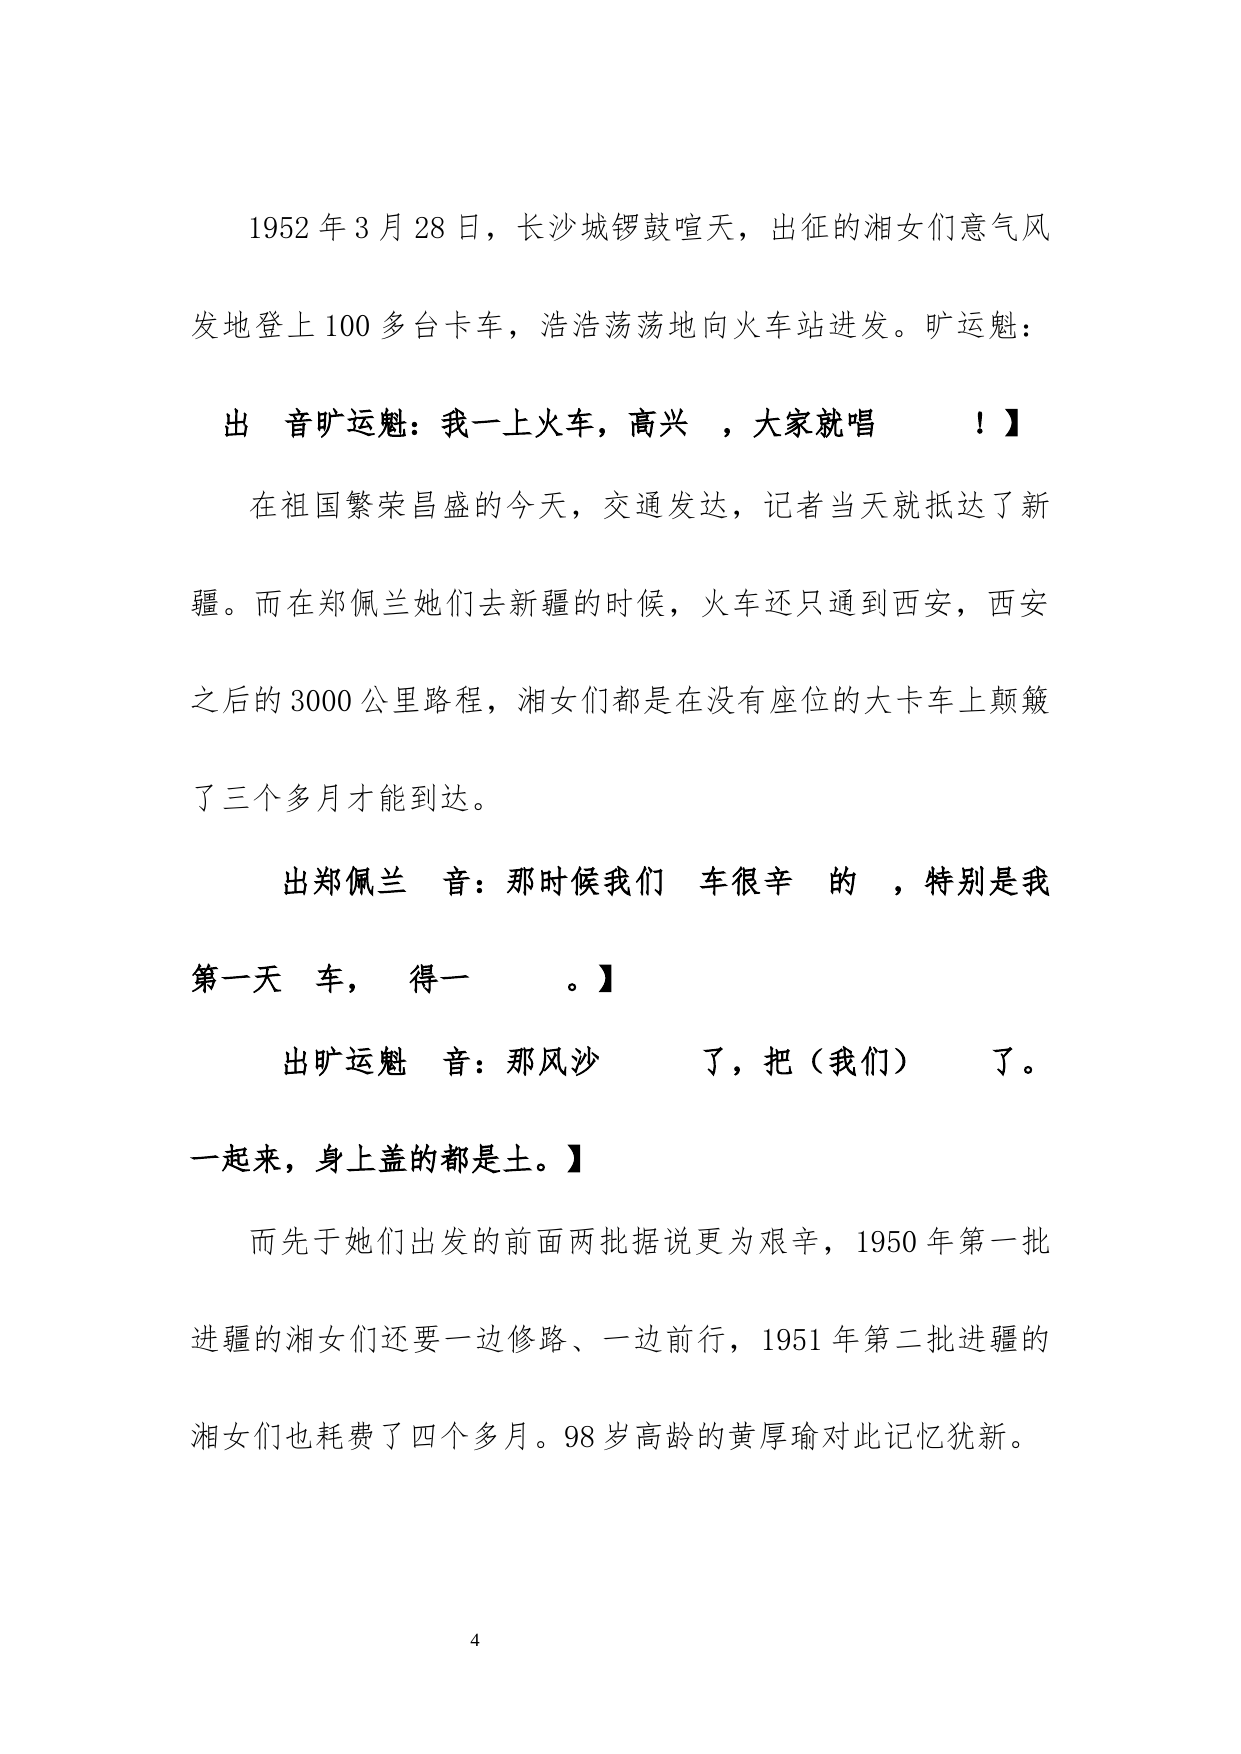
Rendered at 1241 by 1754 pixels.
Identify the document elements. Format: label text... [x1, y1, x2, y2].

text 【出郑佩兰录音：那时候我们坐车很辛苦的呀，特别是我第一天坐车，吐得一塌糊涂。】 [189, 846, 1051, 1008]
text 【出旷运魁录音：那风沙太厉害了，把（我们）吓坏了。一起来，身上盖的都是土。】 [189, 1026, 1051, 1189]
text 在祖国繁荣昌盛的今天，交通发达，记者当天就抵达了新疆。而在郑佩兰她们去新疆的时候，火车还只通到西安，西安之后的3000公里路程，湘女们都是在没有座位的大卡车上颠簸了三个多月才能到达。 [189, 471, 1051, 828]
text 1952年3月28日，长沙城锣鼓喧天，出征的湘女们意气风发地登上100多台卡车，浩浩荡荡地向火车站进发。旷运魁：【出录音旷运魁：我一上火车，高兴啊，大家就唱啊唠啊！】 [189, 193, 1051, 453]
text 而先于她们出发的前面两批据说更为艰辛，1950年第一批进疆的湘女们还要一边修路、一边前行，1951年第二批进疆的湘女们也耗费了四个多月。98岁高龄的黄厚瑜对此记忆犹新。 [189, 1207, 1051, 1467]
